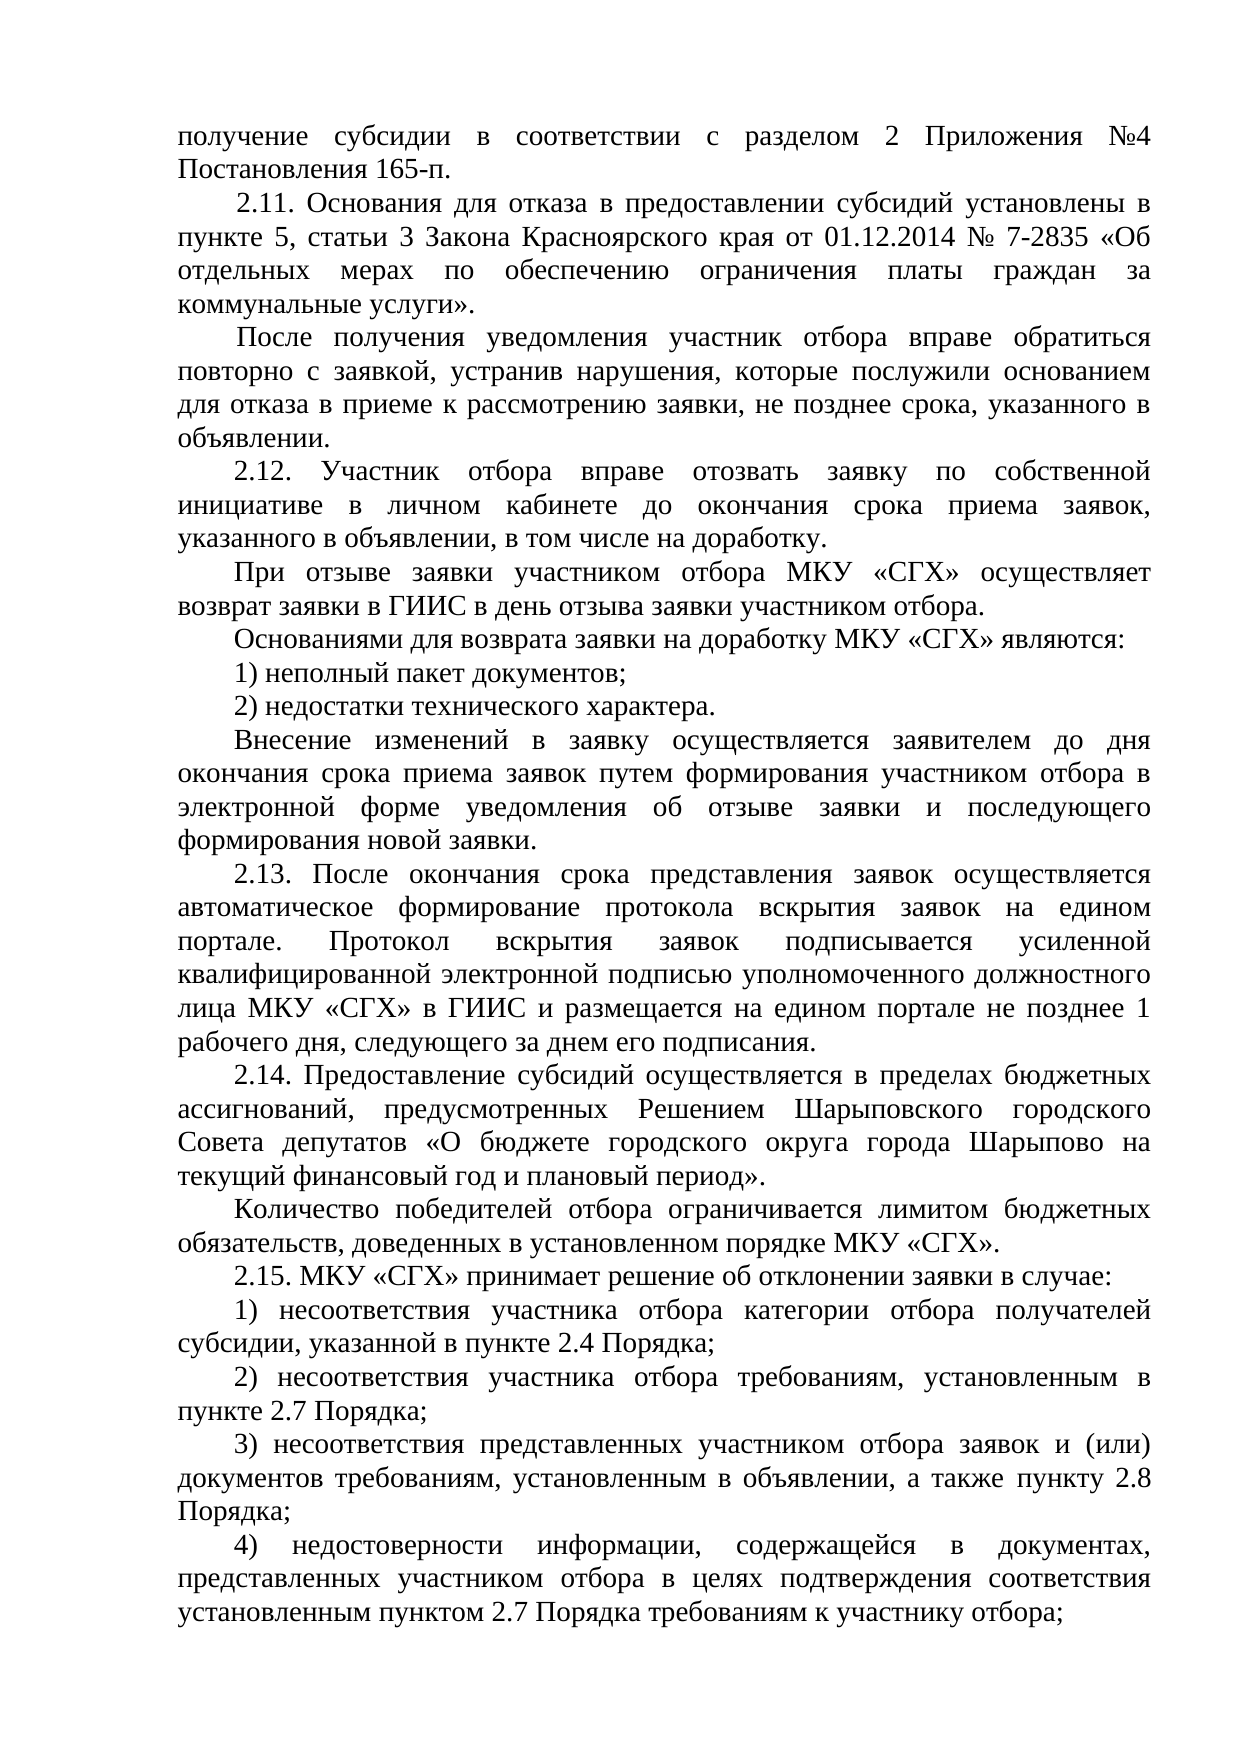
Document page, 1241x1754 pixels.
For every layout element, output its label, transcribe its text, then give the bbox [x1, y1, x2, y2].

text 2.14. Предоставление субсидий осуществляется в пределах бюджетных ассигнований, предусмотренных Решением Шарыповского городского Совета депутатов «О бюджете городского округа города Шарыпово на текущий финансовый год и плановый период». [177, 1057, 1152, 1191]
text 3) несоответствия представленных участником отбора заявок и (или) документов требованиям, установленным в объявлении, а также пункту 2.8 Порядка; [177, 1426, 1152, 1527]
text Количество победителей отбора ограничивается лимитом бюджетных обязательств, доведенных в установленном порядке МКУ «СГХ». [177, 1191, 1152, 1258]
text После получения уведомления участник отбора вправе обратиться повторно с заявкой, устранив нарушения, которые послужили основанием для отказа в приеме к рассмотрению заявки, не позднее срока, указанного в объявлении. [177, 319, 1152, 453]
text 2.15. МКУ «СГХ» принимает решение об отклонении заявки в случае: [177, 1258, 1152, 1292]
text Основаниями для возврата заявки на доработку МКУ «СГХ» являются: [177, 621, 1152, 655]
text Внесение изменений в заявку осуществляется заявителем до дня окончания срока приема заявок путем формирования участником отбора в электронной форме уведомления об отзыве заявки и последующего формирования новой заявки. [177, 722, 1152, 856]
text 4) недостоверности информации, содержащейся в документах, представленных участником отбора в целях подтверждения соответствия установленным пунктом 2.7 Порядка требованиям к участнику отбора; [177, 1527, 1152, 1627]
text 1) несоответствия участника отбора категории отбора получателей субсидии, указанной в пункте 2.4 Порядка; [177, 1292, 1152, 1359]
text При отзыве заявки участником отбора МКУ «СГХ» осуществляет возврат заявки в ГИИС в день отзыва заявки участником отбора. [177, 554, 1152, 621]
text 2.11. Основания для отказа в предоставлении субсидий установлены в пункте 5, статьи 3 Закона Красноярского края от 01.12.2014 № 7-2835 «Об отдельных мерах по обеспечению ограничения платы граждан за коммунальные услуги». [177, 185, 1152, 319]
text 2.12. Участник отбора вправе отозвать заявку по собственной инициативе в личном кабинете до окончания срока приема заявок, указанного в объявлении, в том числе на доработку. [177, 453, 1152, 554]
text 2.13. После окончания срока представления заявок осуществляется автоматическое формирование протокола вскрытия заявок на едином портале. Протокол вскрытия заявок подписывается усиленной квалифицированной электронной подписью уполномоченного должностного лица МКУ «СГХ» в ГИИС и размещается на едином портале не позднее 1 рабочего дня, следующего за днем его подписания. [177, 856, 1152, 1057]
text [177, 118, 1152, 185]
text 2) недостатки технического характера. [177, 688, 1152, 722]
text 2) несоответствия участника отбора требованиям, установленным в пункте 2.7 Порядка; [177, 1359, 1152, 1426]
text 1) неполный пакет документов; [177, 655, 1152, 688]
